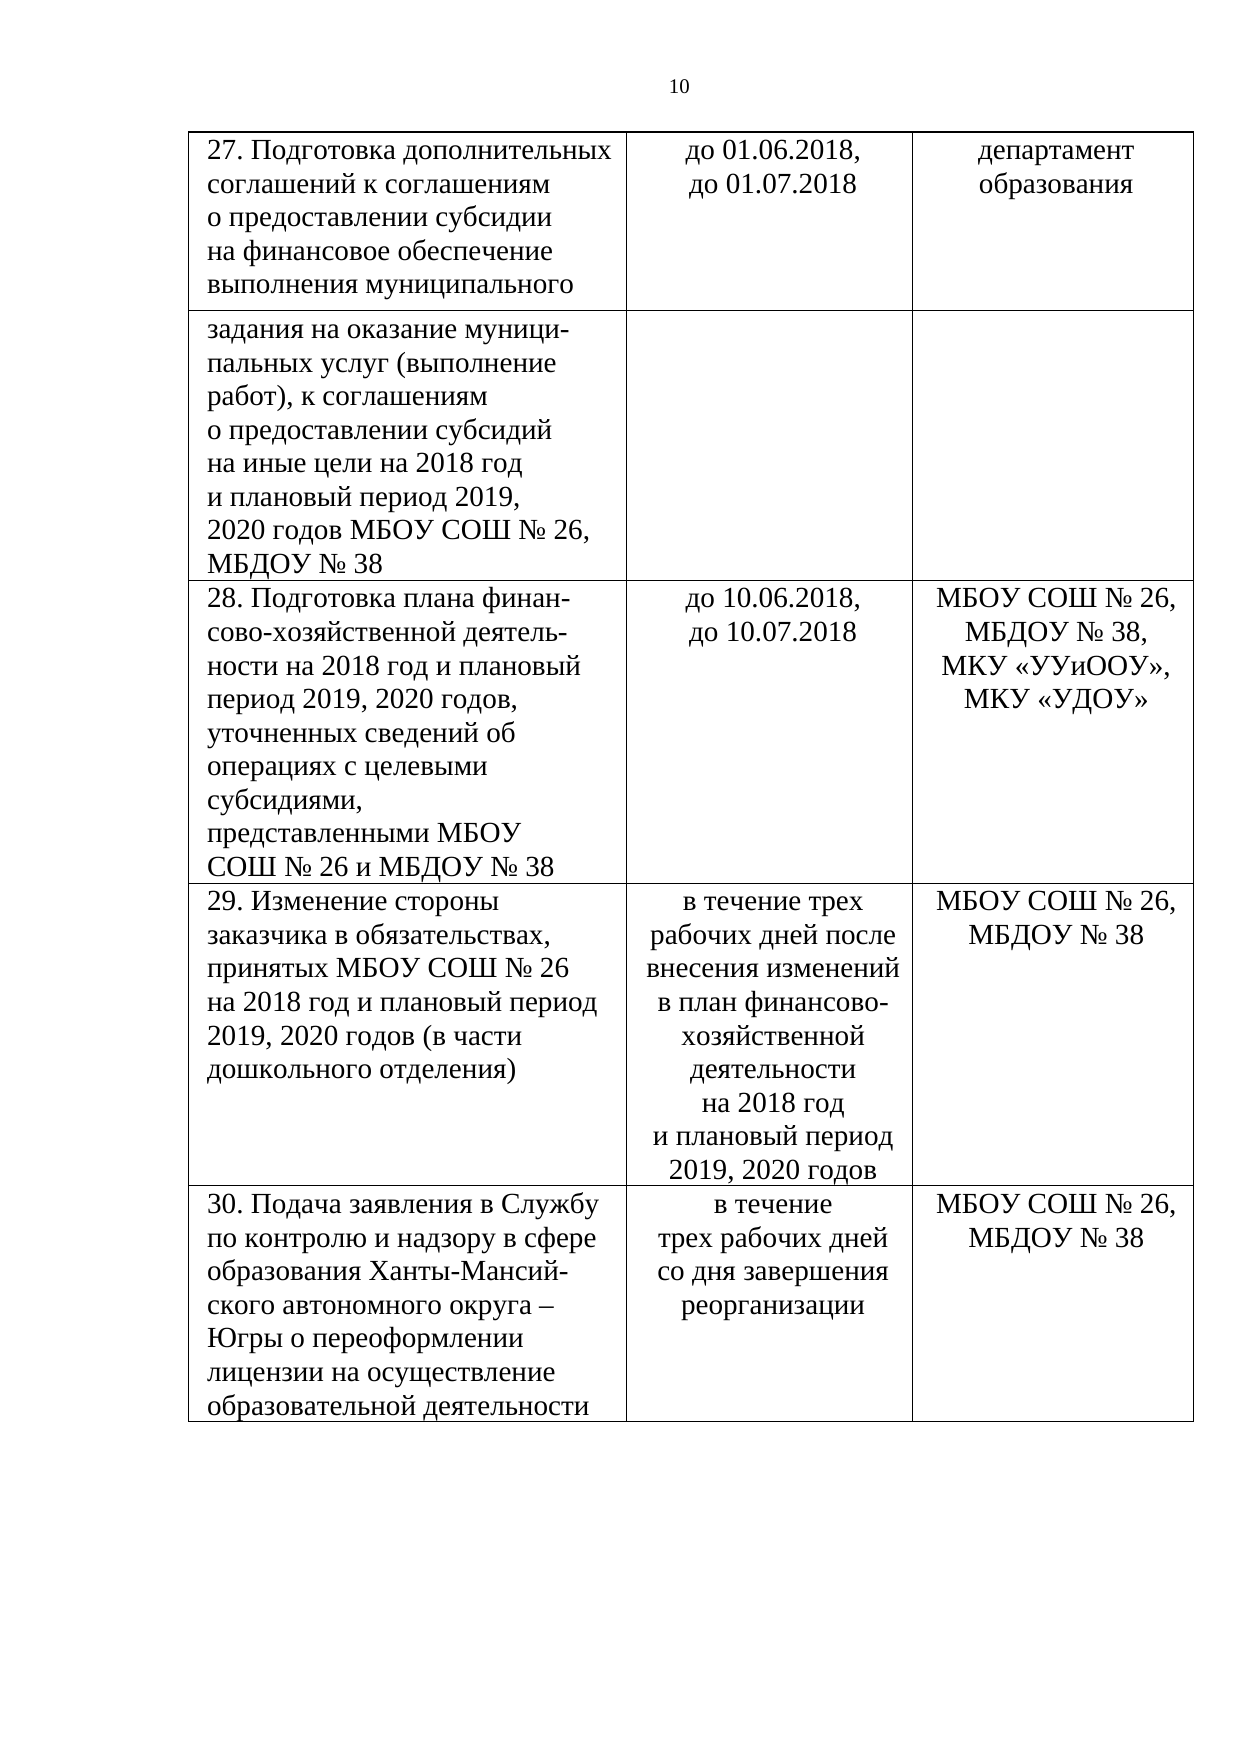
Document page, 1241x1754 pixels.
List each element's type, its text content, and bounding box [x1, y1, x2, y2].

table_cell 30. Подача заявления в Службу по контролю и надзору в сфере образования Ханты-Мансий-ского автономного округа – Югры о переоформлении лицензии на осуществление образовательной деятельности [189, 1186, 626, 1421]
table_cell 29. Изменение стороны заказчика в обязательствах, принятых МБОУ СОШ № 26 на 2018 год и плановый период 2019, 2020 годов (в части дошкольного отделения) [189, 884, 626, 1185]
table_cell до 01.06.2018, до 01.07.2018 [627, 133, 912, 310]
table_cell [627, 311, 912, 579]
table_cell МБОУ СОШ № 26, МБДОУ № 38 [913, 1186, 1193, 1421]
table_cell департамент образования [913, 133, 1193, 310]
table_cell МБОУ СОШ № 26, МБДОУ № 38 [913, 884, 1193, 1185]
table_cell задания на оказание муници-пальных услуг (выполнение работ), к соглашениям о предоставлении субсидий на иные цели на 2018 год и плановый период 2019, 2020 годов МБОУ СОШ № 26, МБДОУ № 38 [189, 311, 626, 579]
table_cell 28. Подготовка плана финан-сово-хозяйственной деятель- ности на 2018 год и плановый период 2019, 2020 годов, уточненных сведений об операциях с целевыми субсидиями, представленными МБОУ СОШ № 26 и МБДОУ № 38 [189, 581, 626, 882]
table_cell МБОУ СОШ № 26, МБДОУ № 38, МКУ «УУиООУ», МКУ «УДОУ» [913, 581, 1193, 882]
table_cell в течение трех рабочих дней со дня завершения реорганизации [627, 1186, 912, 1421]
table_cell до 10.06.2018, до 10.07.2018 [627, 581, 912, 882]
table_cell 27. Подготовка дополнительных соглашений к соглашениям о предоставлении субсидии на финансовое обеспечение выполнения муниципального [189, 133, 626, 310]
table_cell [913, 311, 1193, 579]
table_cell в течение трех рабочих дней после внесения изменений в план финансово-хозяйственной деятельности на 2018 год и плановый период 2019, 2020 годов [627, 884, 912, 1185]
